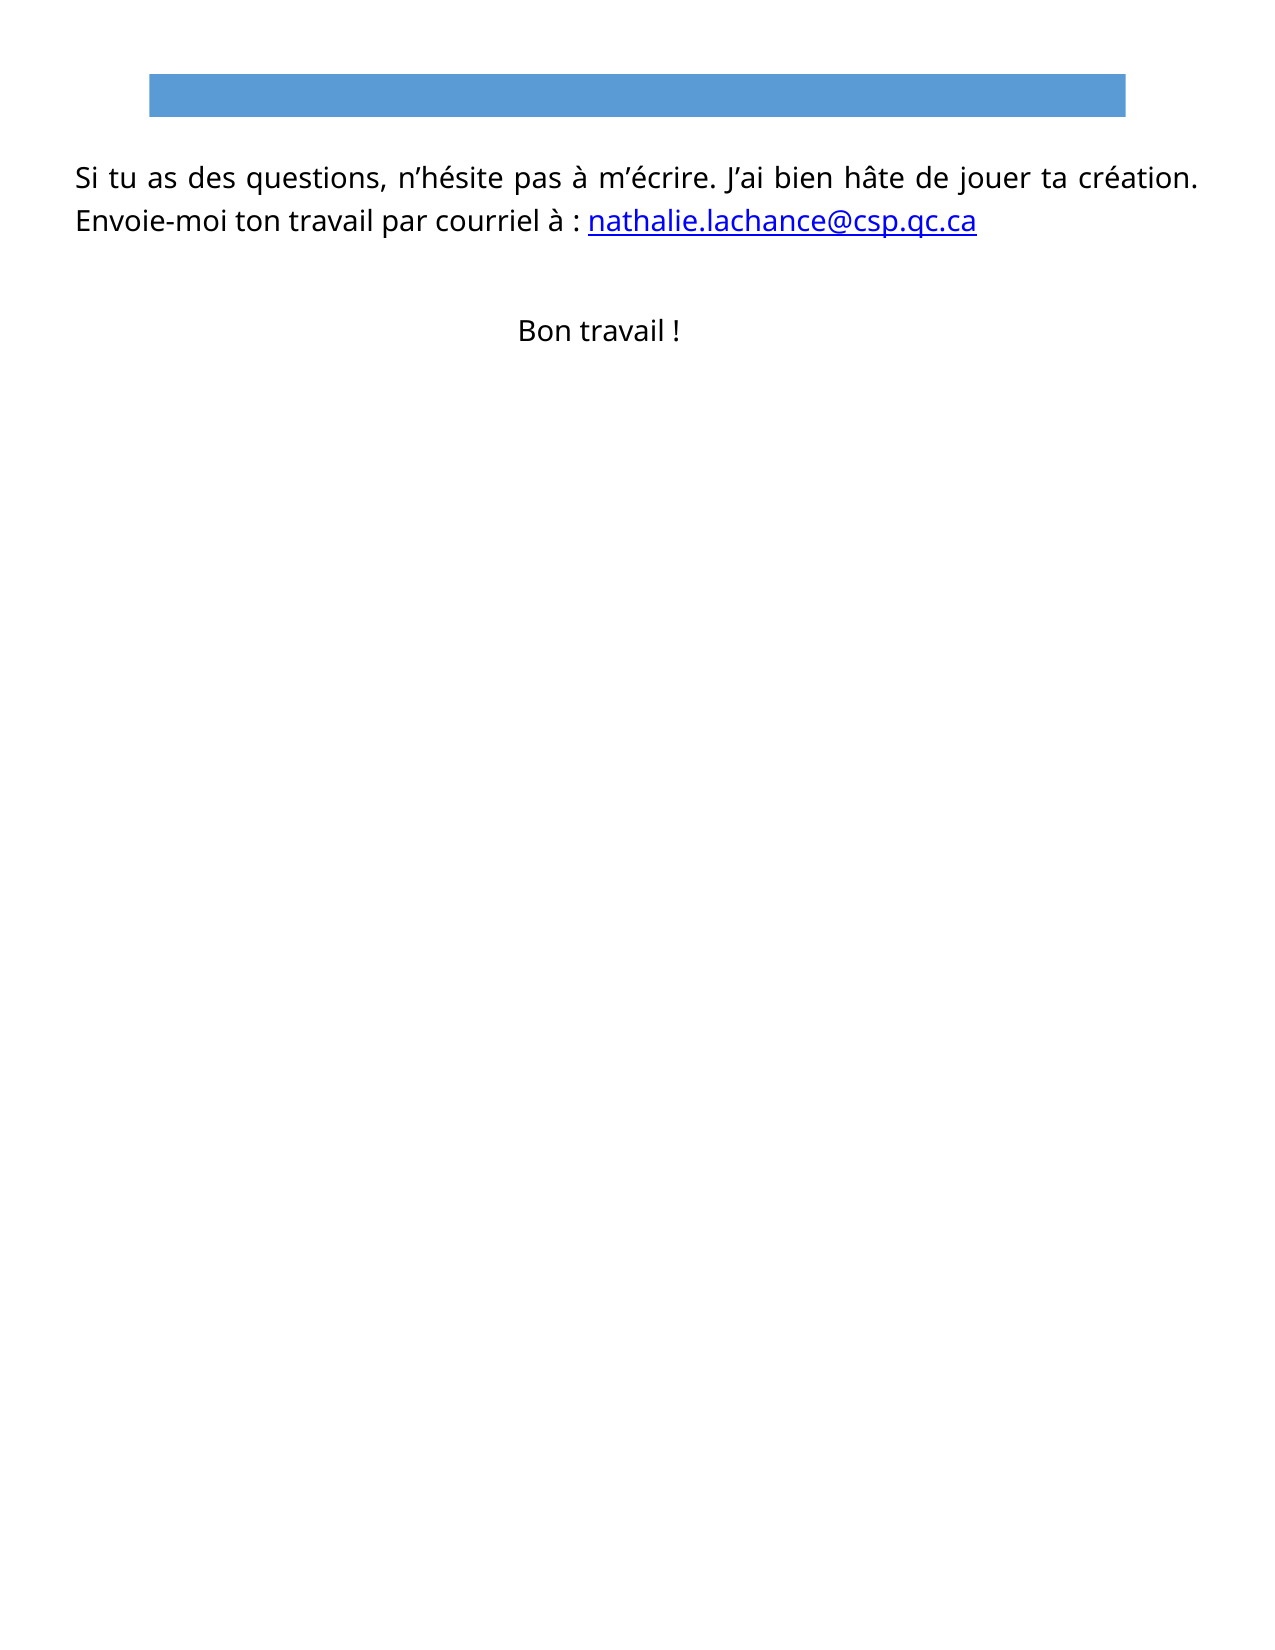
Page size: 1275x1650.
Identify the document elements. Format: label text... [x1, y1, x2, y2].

text Bon travail ! [444, 311, 1200, 350]
text Si tu as des questions, n’hésite pas à m’écrire. J’ai bien hâte de jouer ta création. Envoie-moi ton travail par courriel à : nathalie.lachance@csp.qc.ca [75, 157, 1200, 240]
